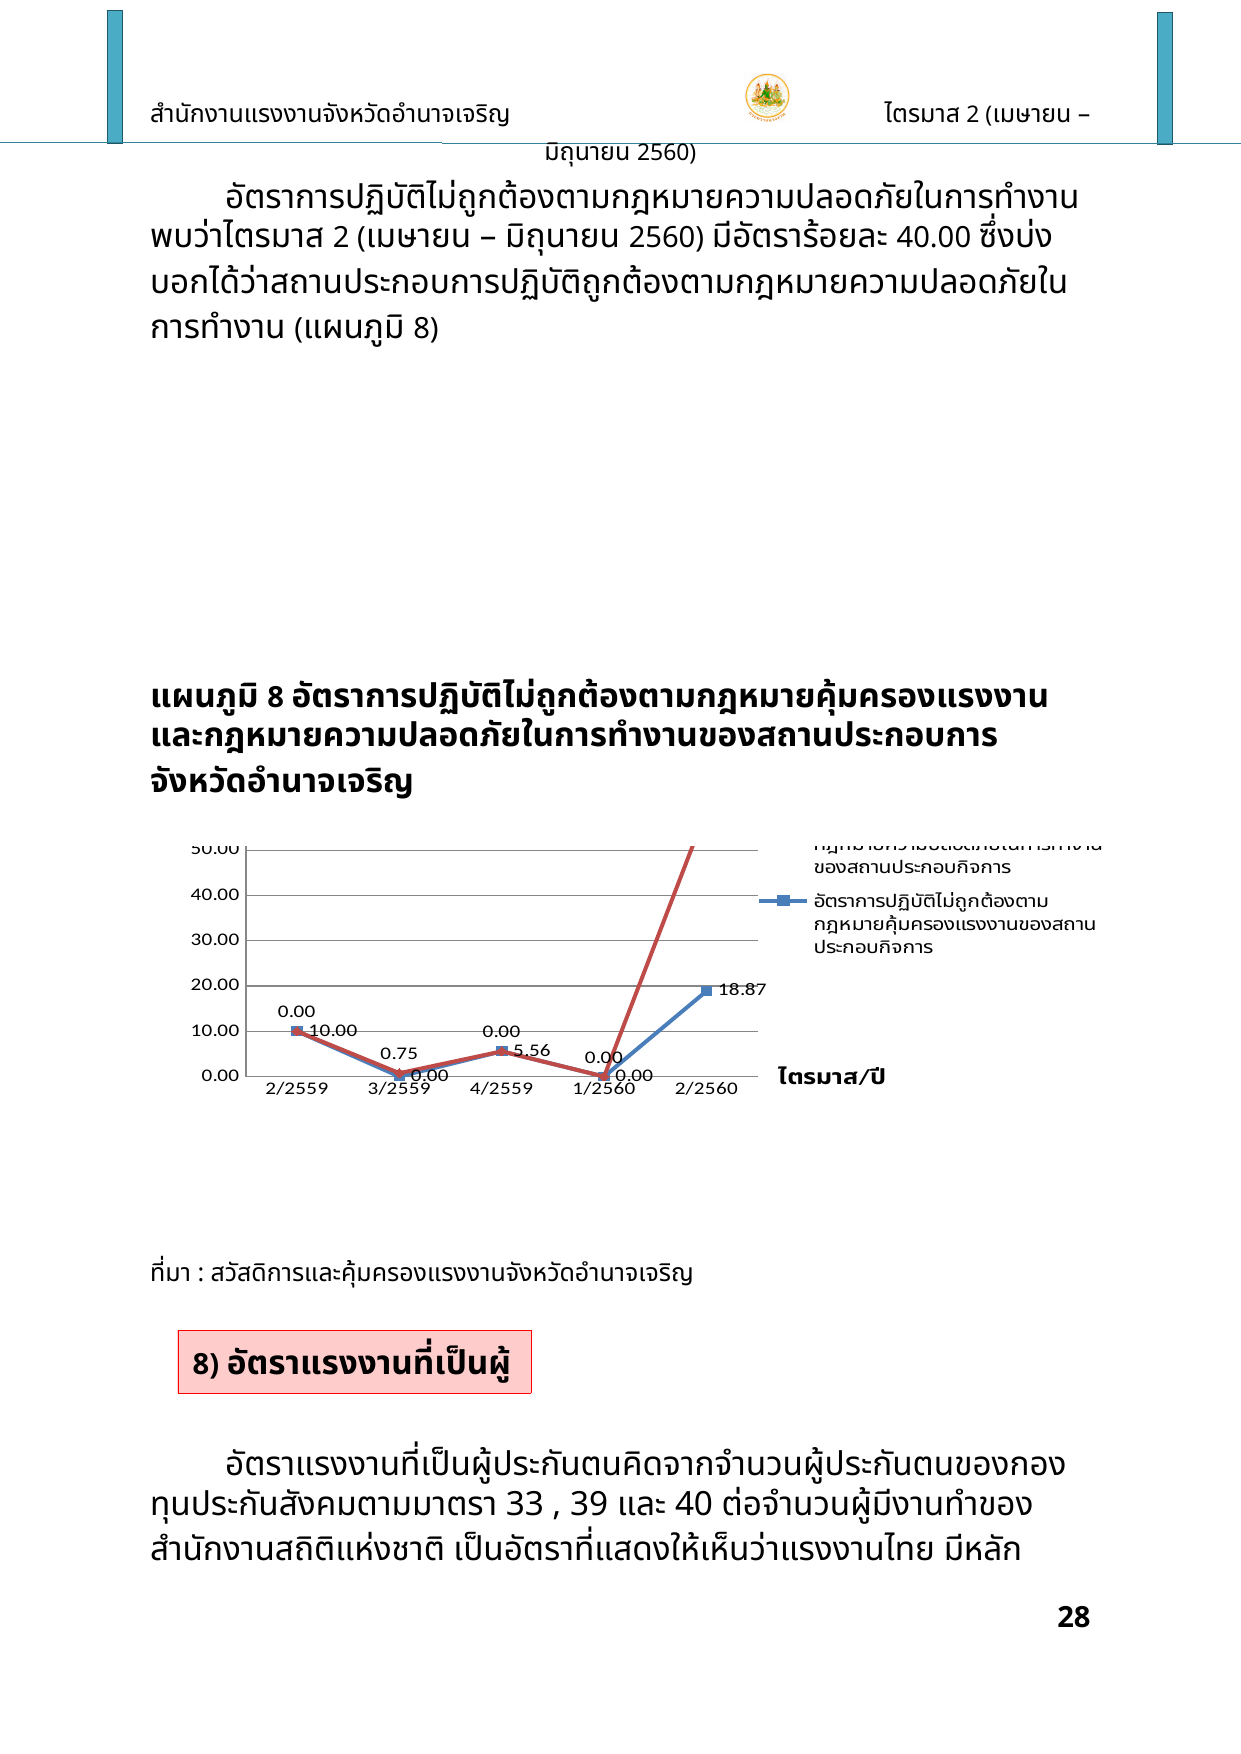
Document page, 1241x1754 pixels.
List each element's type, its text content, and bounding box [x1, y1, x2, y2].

text แผนภูมิ 8 อัตราการปฏิบัติไม่ถูกต้องตามกฎหมายคุ้มครองแรงงานและกฎหมายความปลอดภัยในการทำงานของสถานประกอบการจังหวัดอำนาจเจริญ [150, 671, 1090, 807]
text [150, 1439, 1090, 1575]
picture [744, 73, 793, 123]
text อัตราการปฏิบัติไม่ถูกต้องตามกฎหมายความปลอดภัยในการทำงาน พบว่าไตรมาส 2 (เมษายน – มิถุนายน 2560) มีอัตราร้อยละ 40.00 ซึ่งบ่งบอกได้ว่าสถานประกอบการปฏิบัติถูกต้องตามกฎหมายความปลอดภัยในการทำงาน (แผนภูมิ 8) [150, 172, 1090, 353]
text ที่มา : สวัสดิการและคุ้มครองแรงงานจังหวัดอำนาจเจริญ [150, 1254, 1090, 1288]
